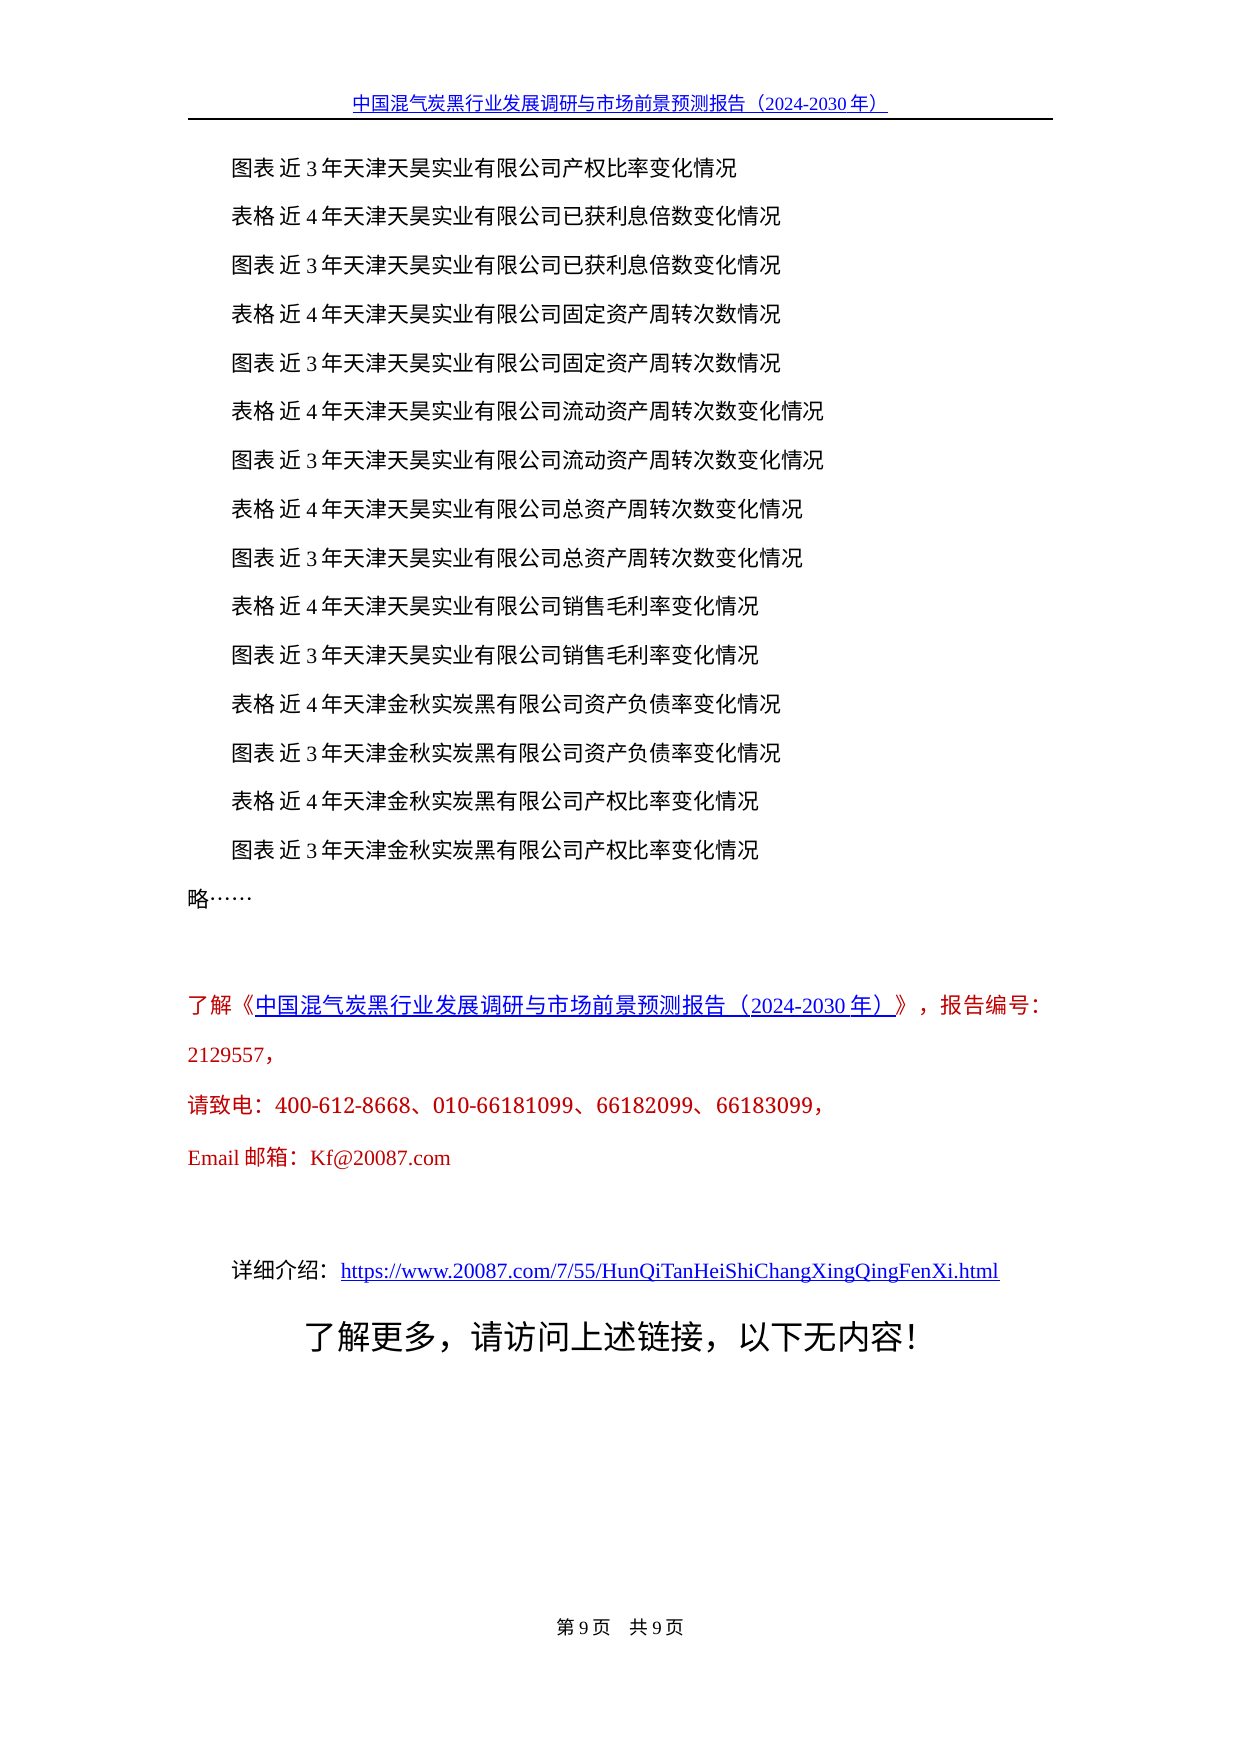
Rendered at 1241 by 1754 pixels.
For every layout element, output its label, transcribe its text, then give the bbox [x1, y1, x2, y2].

text 了解《中国混气炭黑行业发展调研与市场前景预测报告（2024-2030年）》，报告编号：2129557， [187, 988, 1053, 1069]
text Email邮箱：Kf@20087.com [187, 1140, 1053, 1172]
text 详细介绍：https://www.20087.com/7/55/HunQiTanHeiShiChangXingQingFenXi.html [187, 1253, 1053, 1285]
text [187, 150, 1053, 914]
title 了解更多，请访问上述链接，以下无内容！ [187, 1303, 1053, 1368]
text 请致电：400-612-8668、010-66181099、66182099、66183099， [187, 1088, 1053, 1121]
